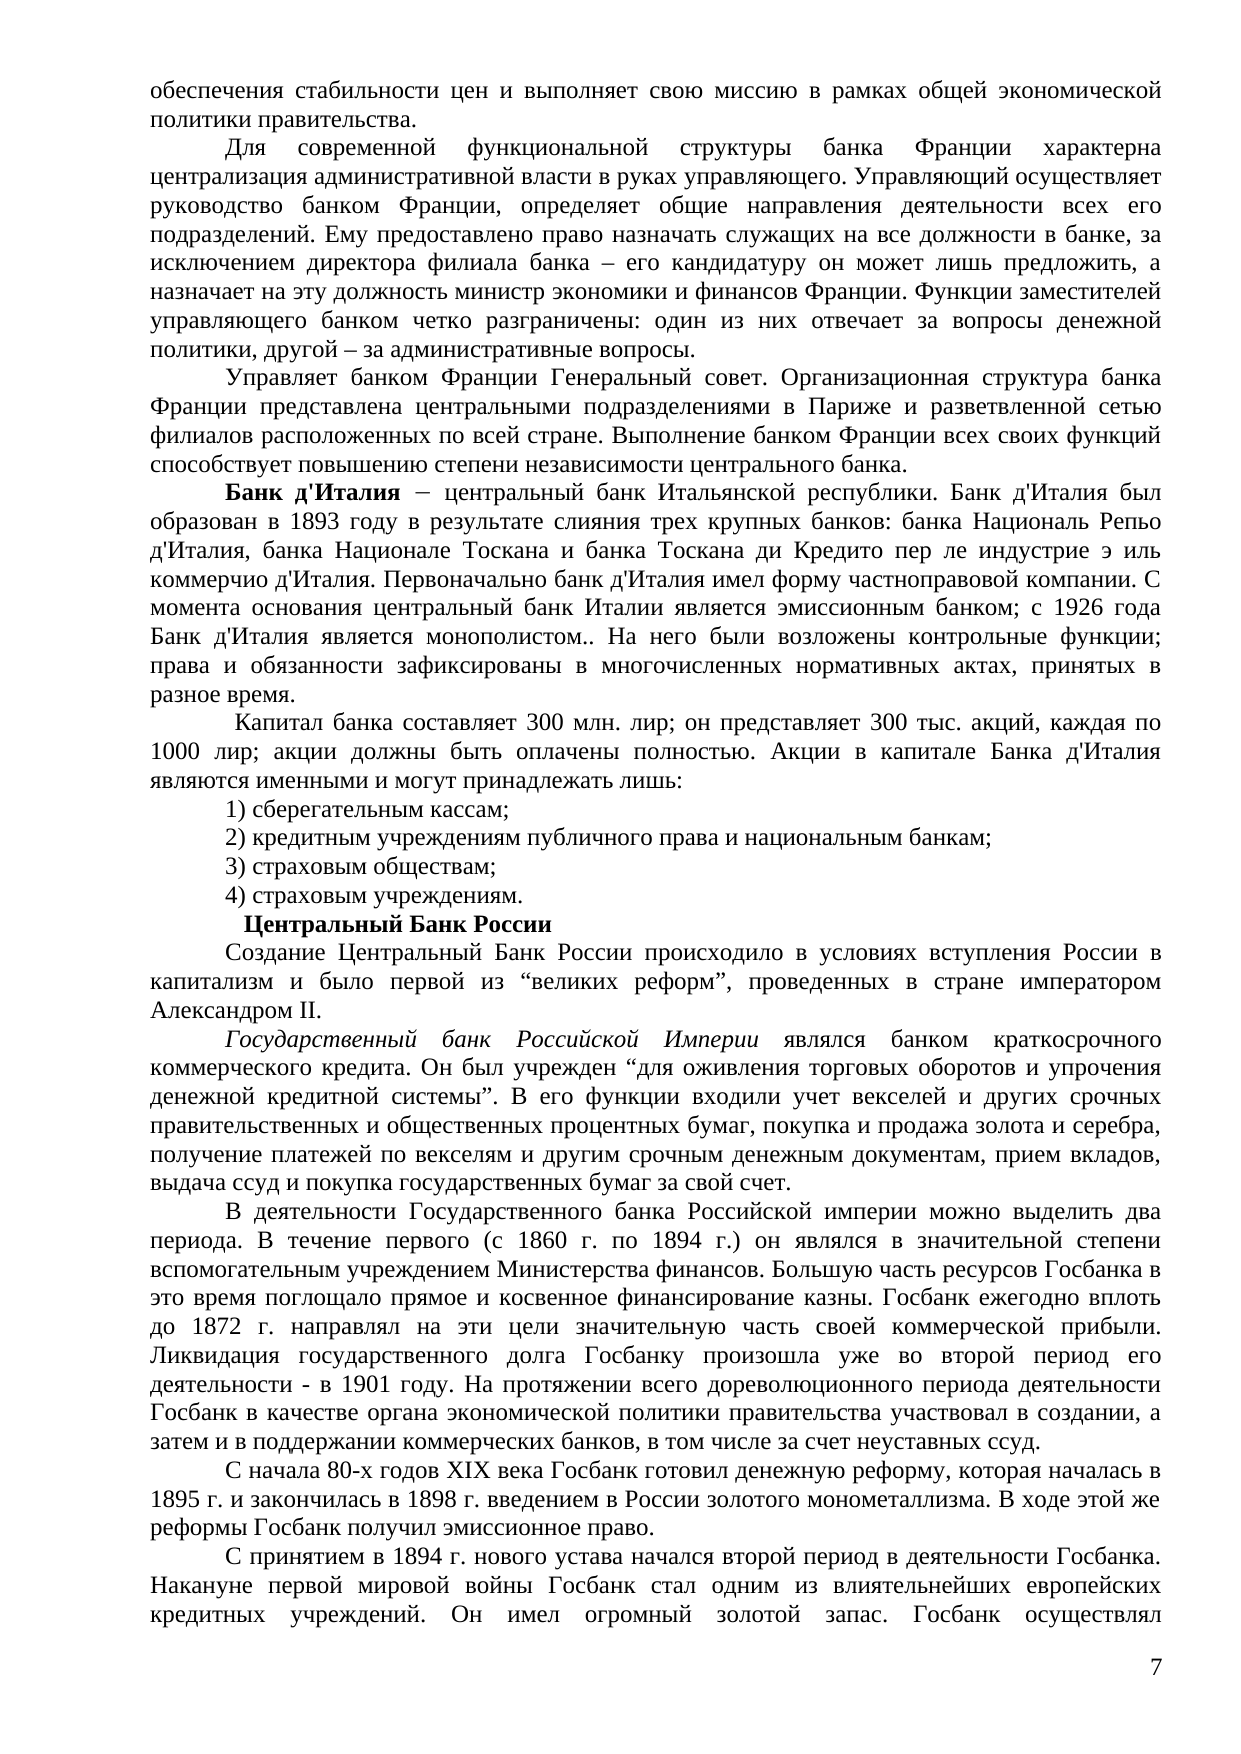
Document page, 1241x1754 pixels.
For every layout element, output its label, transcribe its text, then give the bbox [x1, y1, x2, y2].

text Управляет банком Франции Генеральный совет. Организационная структура банка Франции представлена центральными подразделениями в Париже и разветвленной сетью филиалов расположенных по всей стране. Выполнение банком Франции всех своих функций способствует повышению степени независимости центрального банка. [150, 362, 1162, 477]
text 4) страховым учреждениям. [150, 880, 1162, 909]
text С начала 80-х годов XIX века Госбанк готовил денежную реформу, которая началась в . и закончилась в . введением в России золотого монометаллизма. В ходе этой же реформы Госбанк получил эмиссионное право. [150, 1455, 1162, 1541]
subtitle Создание Центральный Банк России происходило в условиях вступления России в капитализм и было первой из “великих реформ”, проведенных в стране императором Александром II. [150, 937, 1162, 1024]
text 3) страховым обществам; [150, 851, 1162, 880]
text Центральный Банк России [150, 909, 1162, 937]
text 2) кредитным учреждениям публичного права и национальным банкам; [150, 822, 1162, 851]
text Банк д'Италия центральный банк Итальянской республики. Банк д'Италия был образован в 1893 году в результате слияния трех крупных банков: банка Националь Репьо д'Италия, банка Национале Тоскана и банка Тоскана ди Кредито пер ле индустрие э иль коммерчио д'Италия. Первоначально банк д'Италия имел форму частноправовой компании. С момента основания центральный банк Италии является эмиссионным банком; с 1926 года Банк д'Италия является монополистом.. На него были возложены контрольные функции; права и обязанности зафиксированы в многочисленных нормативных актах, принятых в разное время. [150, 477, 1162, 707]
text Для современной функциональной структуры банка Франции характерна централизация административной власти в руках управляющего. Управляющий осуществляет руководство банком Франции, определяет общие направления деятельности всех его подразделений. Ему предоставлено право назначать служащих на все должности в банке, за исключением директора филиала банка – его кандидатуру он может лишь предложить, а назначает на эту должность министр экономики и финансов Франции. Функции заместителей управляющего банком четко разграничены: один из них отвечает за вопросы денежной политики, другой – за административные вопросы. [150, 132, 1162, 362]
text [150, 75, 1162, 132]
text Государственный банк Российской Империи являлся банком краткосрочного коммерческого кредита. Он был учрежден “для оживления торговых оборотов и упрочения денежной кредитной системы”. В его функции входили учет векселей и других срочных правительственных и общественных процентных бумаг, покупка и продажа золота и серебра, получение платежей по векселям и другим срочным денежным документам, прием вкладов, выдача ссуд и покупка государственных бумаг за свой счет. [150, 1024, 1162, 1196]
text 1) сберегательным кассам; [150, 794, 1162, 822]
text Капитал банка составляет 300 млн. лир; он представляет 300 тыс. акций, каждая по 1000 лир; акции должны быть оплачены полностью. Акции в капитале Банка д'Италия являются именными и могут принадлежать лишь: [150, 707, 1162, 794]
text В деятельности Государственного банка Российской империи можно выделить два периода. В течение первого (с . по .) он являлся в значительной степени вспомогательным учреждением Министерства финансов. Большую часть ресурсов Госбанка в это время поглощало прямое и косвенное финансирование казны. Госбанк ежегодно вплоть до . направлял на эти цели значительную часть своей коммерческой прибыли. Ликвидация государственного долга Госбанку произошла уже во второй период его деятельности - в 1901 году. На протяжении всего дореволюционного периода деятельности Госбанк в качестве органа экономической политики правительства участвовал в создании, а затем и в поддержании коммерческих банков, в том числе за счет неуставных ссуд. [150, 1196, 1162, 1455]
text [150, 1541, 1162, 1627]
